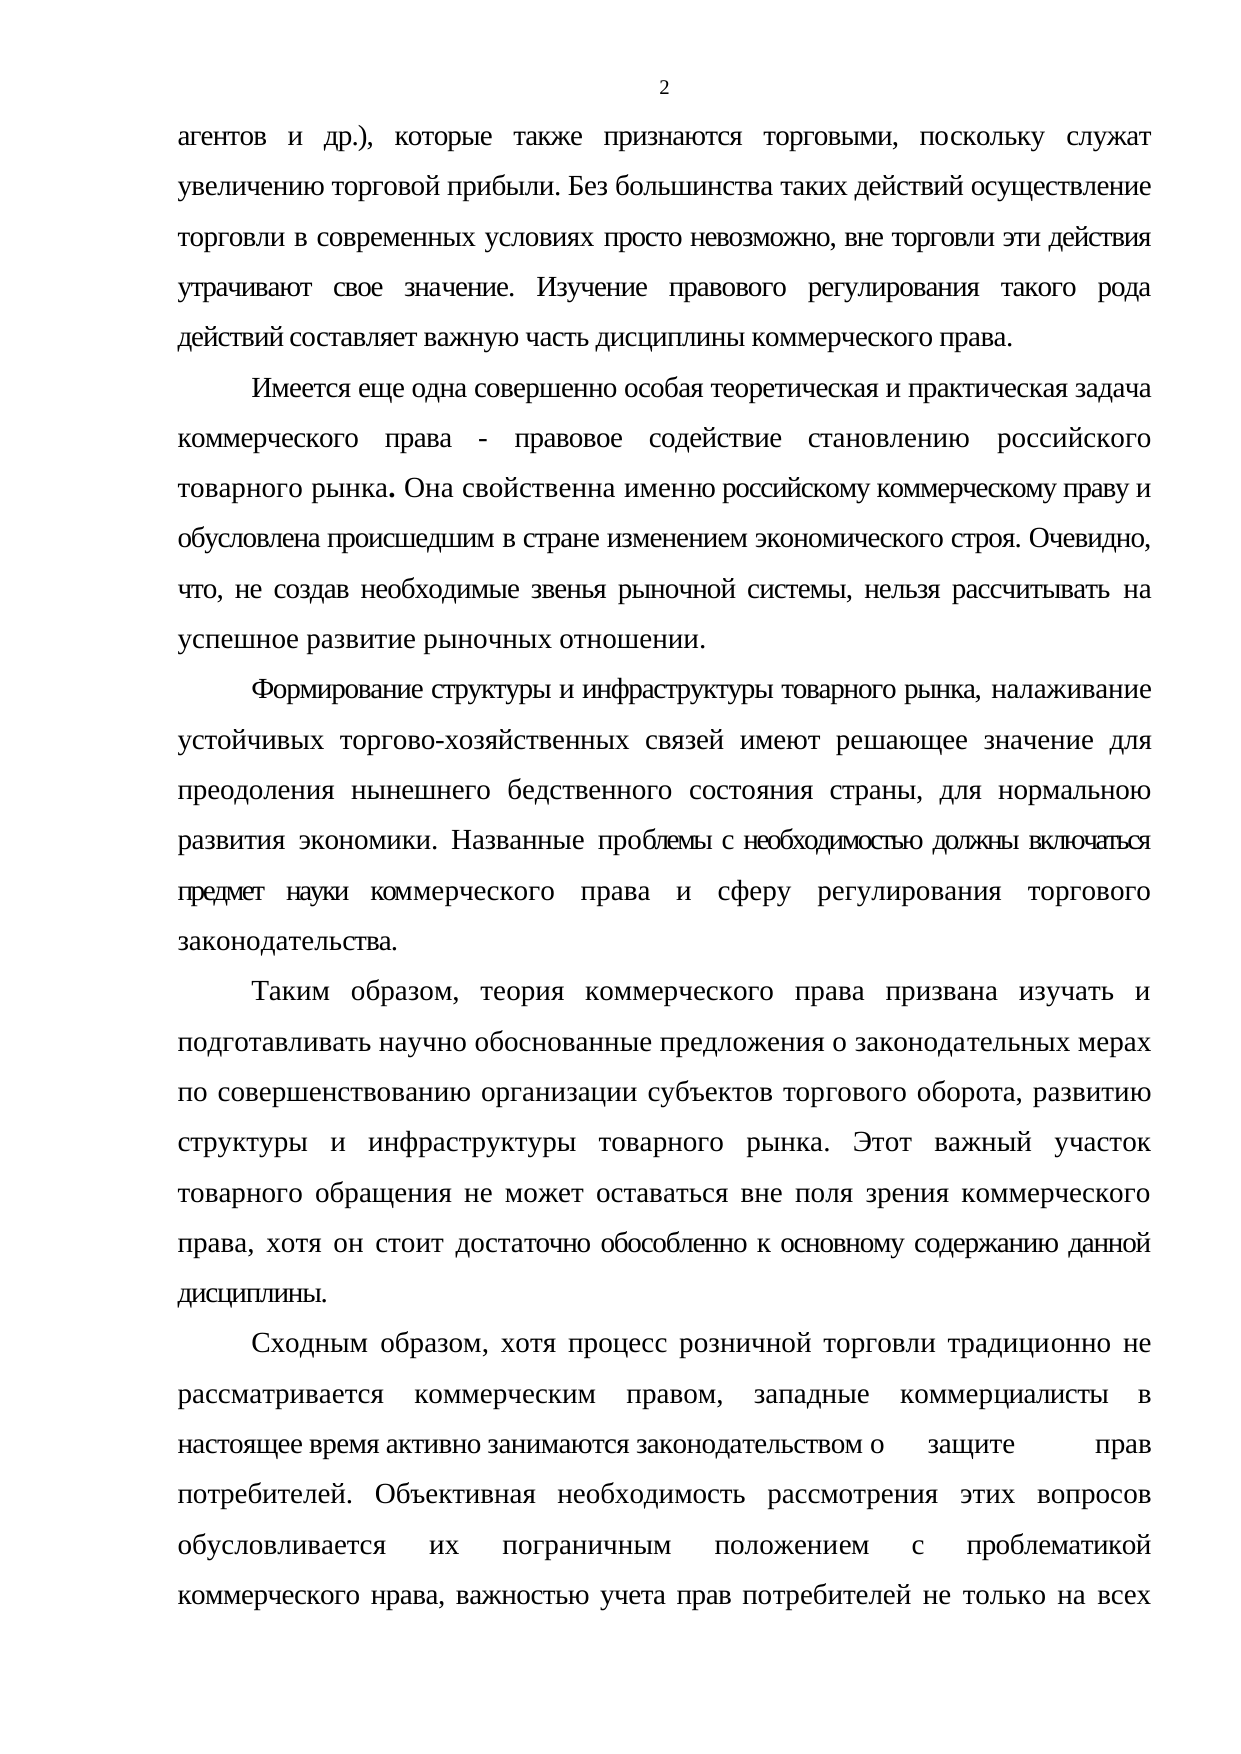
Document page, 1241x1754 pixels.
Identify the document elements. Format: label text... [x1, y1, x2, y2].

text Таким образом, теория коммерческого права призвана изучать и подготавливать научно обоснованные предложения о законодательных мерах по совершенствованию организации субъектов торгового оборота, развитию структуры и инфраструктуры товарного рынка. Этот важный участок товарного обращения не может оставаться вне поля зрения коммерческого права, хотя он стоит достаточно обособленно к основному содержанию данной дисциплины. [177, 973, 1152, 1309]
text Имеется еще одна совершенно особая теоретическая и практическая задача коммерческого права - правовое содействие становлению российского товарного рынка. Она свойственна именно российскому коммерческому праву и обусловлена происшедшим в стране изменением экономического строя. Очевидно, что, не создав необходимые звенья рыночной системы, нельзя рассчитывать на успешное развитие рыночных отношении. [177, 370, 1152, 655]
text Формирование структуры и инфраструктуры товарного рынка, налаживание устойчивых торгово-хозяйственных связей имеют решающее значение для преодоления нынешнего бедственного состояния страны, для нормальною развития экономики. Названные проблемы с необходимостью должны включаться предмет науки коммерческого права и сферу регулирования торгового законодательства. [177, 672, 1152, 957]
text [177, 118, 1152, 353]
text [177, 1326, 1152, 1611]
